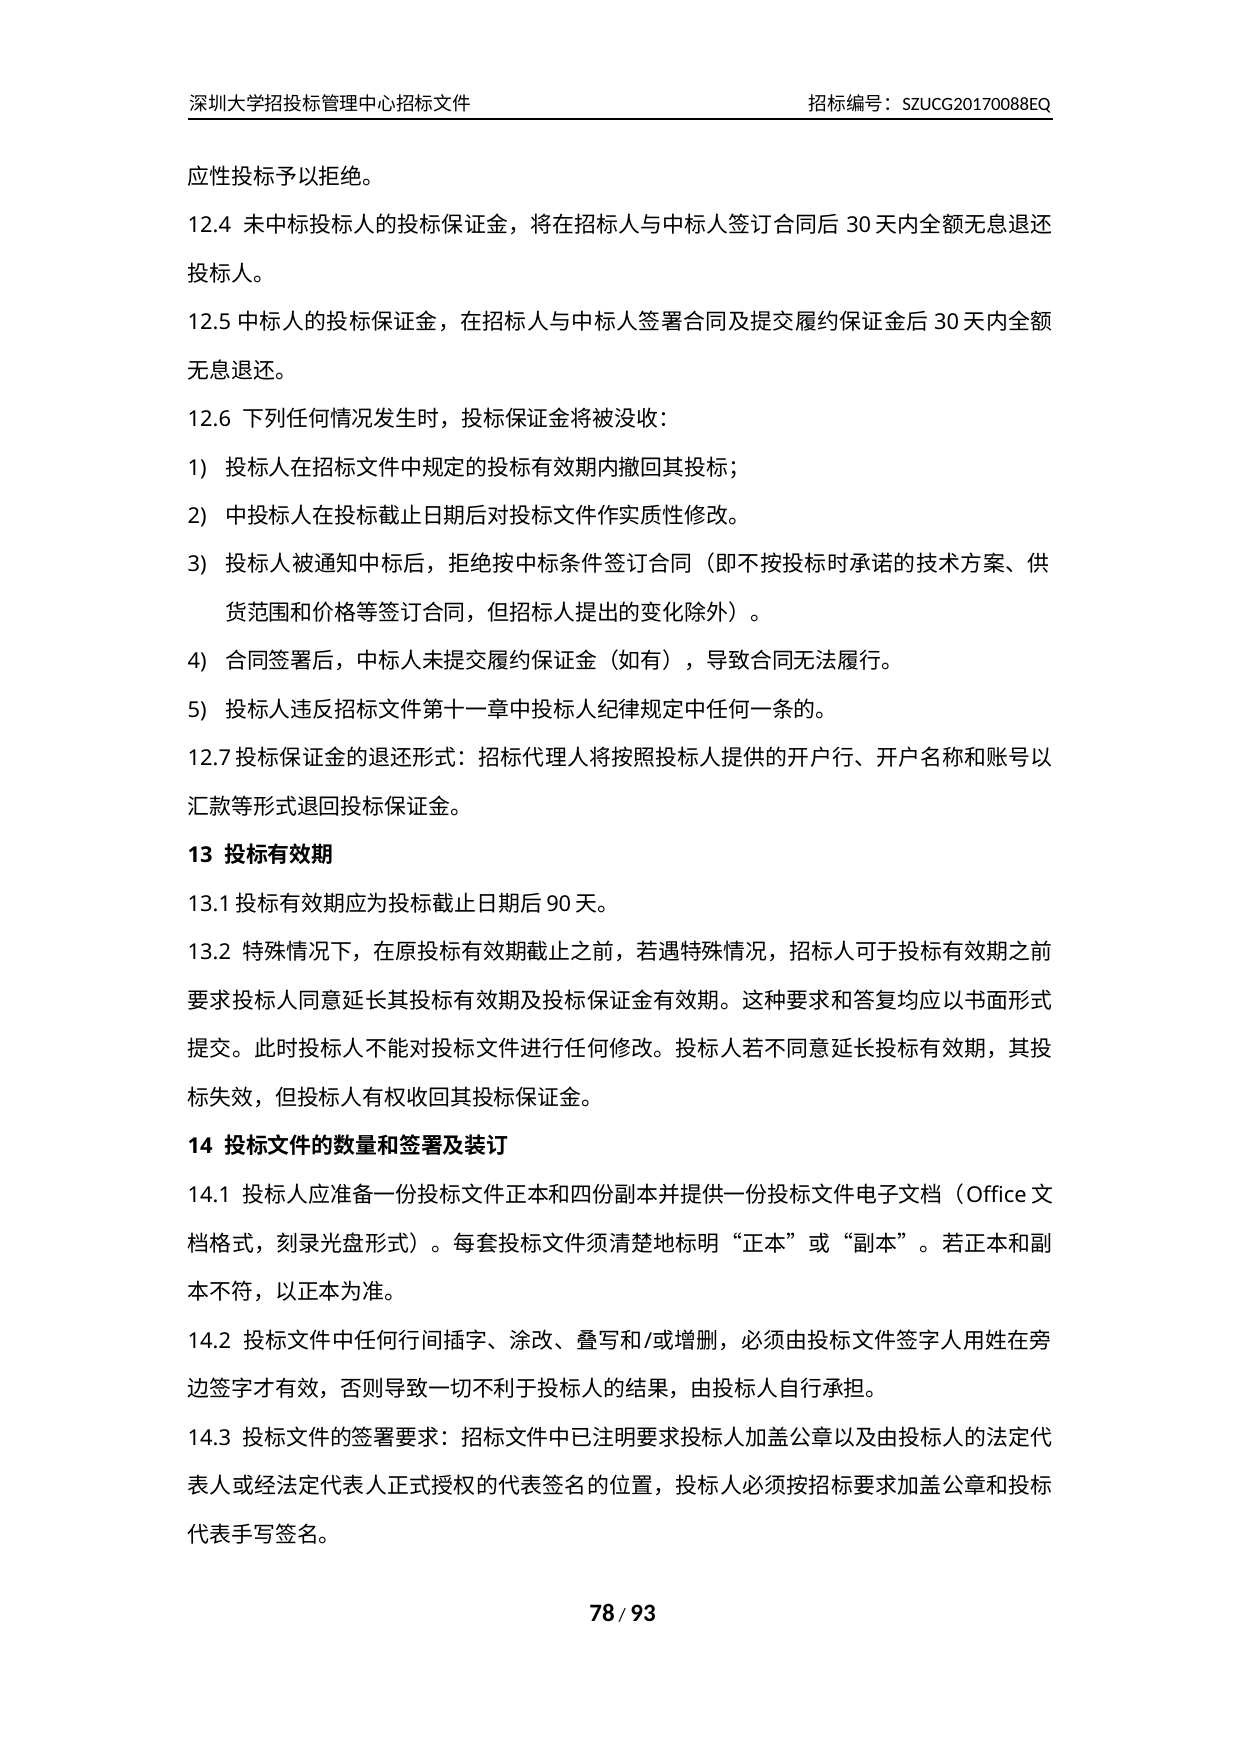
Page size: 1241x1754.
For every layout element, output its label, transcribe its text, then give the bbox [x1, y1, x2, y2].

text 14.1 投标人应准备一份投标文件正本和四份副本并提供一份投标文件电子文档（Office文档格式，刻录光盘形式）。每套投标文件须清楚地标明“正本”或“副本”。若正本和副本不符，以正本为准。 [187, 1176, 1053, 1306]
text 14.3 投标文件的签署要求：招标文件中已注明要求投标人加盖公章以及由投标人的法定代表人或经法定代表人正式授权的代表签名的位置，投标人必须按招标要求加盖公章和投标代表手写签名。 [187, 1419, 1053, 1549]
text 14 投标文件的数量和签署及装订 [187, 1128, 1053, 1161]
text 13 投标有效期 [187, 837, 1053, 869]
list 投标人在招标文件中规定的投标有效期内撤回其投标； [187, 449, 1053, 482]
text 13.2 特殊情况下，在原投标有效期截止之前，若遇特殊情况，招标人可于投标有效期之前要求投标人同意延长其投标有效期及投标保证金有效期。这种要求和答复均应以书面形式提交。此时投标人不能对投标文件进行任何修改。投标人若不同意延长投标有效期，其投标失效，但投标人有权收回其投标保证金。 [187, 933, 1053, 1112]
list 合同签署后，中标人未提交履约保证金（如有），导致合同无法履行。 [187, 643, 1053, 676]
text 12.6 下列任何情况发生时，投标保证金将被没收： [187, 401, 1053, 433]
list 中投标人在投标截止日期后对投标文件作实质性修改。 [187, 498, 1053, 530]
text 12.4 未中标投标人的投标保证金，将在招标人与中标人签订合同后30天内全额无息退还投标人。 [187, 207, 1053, 288]
list 投标人被通知中标后，拒绝按中标条件签订合同（即不按投标时承诺的技术方案、供货范围和价格等签订合同，但招标人提出的变化除外）。 [187, 546, 1053, 627]
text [187, 158, 1053, 191]
text 12.7投标保证金的退还形式：招标代理人将按照投标人提供的开户行、开户名称和账号以汇款等形式退回投标保证金。 [187, 740, 1053, 821]
text 12.5 中标人的投标保证金，在招标人与中标人签署合同及提交履约保证金后30天内全额无息退还。 [187, 304, 1053, 385]
list 投标人违反招标文件第十一章中投标人纪律规定中任何一条的。 [187, 691, 1053, 724]
text 13.1投标有效期应为投标截止日期后90天。 [187, 885, 1053, 918]
text 14.2 投标文件中任何行间插字、涂改、叠写和/或增删，必须由投标文件签字人用姓在旁边签字才有效，否则导致一切不利于投标人的结果，由投标人自行承担。 [187, 1322, 1053, 1403]
